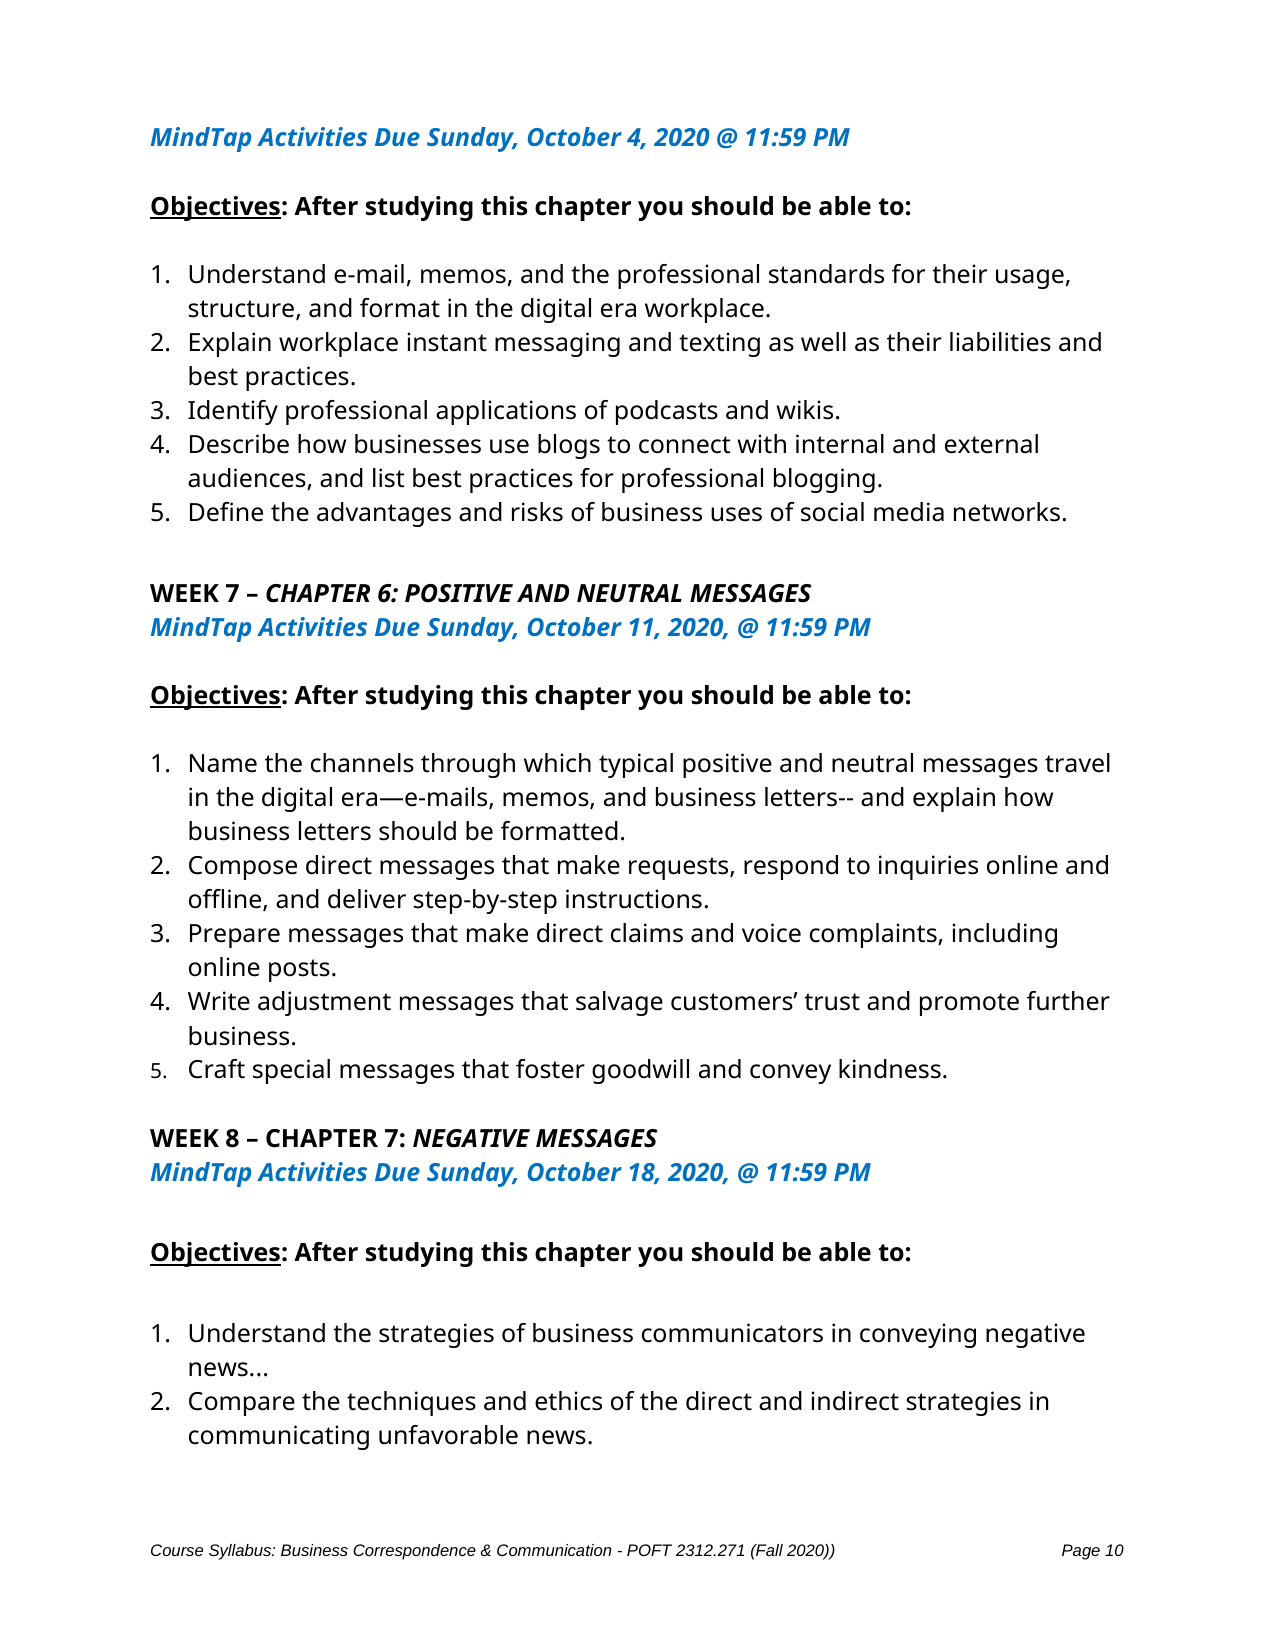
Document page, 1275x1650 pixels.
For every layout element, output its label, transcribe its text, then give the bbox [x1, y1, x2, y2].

list Explain workplace instant messaging and texting as well as their liabilities and best practices. [150, 324, 1125, 392]
list Define the advantages and risks of business uses of social media networks. [150, 495, 1125, 529]
text Objectives: After studying this chapter you should be able to: [150, 188, 1125, 222]
text WEEK 8 – CHAPTER 7: NEGATIVE MESSAGES [150, 1120, 1125, 1154]
text Objectives: After studying this chapter you should be able to: [150, 677, 1125, 712]
list Prepare messages that make direct claims and voice complaints, including online posts. [150, 916, 1125, 984]
list Craft special messages that foster goodwill and convey kindness. [150, 1052, 1125, 1086]
list Understand e-mail, memos, and the professional standards for their usage, structure, and format in the digital era workplace. [150, 256, 1125, 324]
text MindTap Activities Due Sunday, October 18, 2020, @ 11:59 PM [150, 1154, 1125, 1188]
list Understand the strategies of business communicators in conveying negative news... [150, 1316, 1125, 1384]
text WEEK 7 – CHAPTER 6: POSITIVE AND NEUTRAL MESSAGES [150, 575, 1125, 609]
text MindTap Activities Due Sunday, October 11, 2020, @ 11:59 PM [150, 609, 1125, 643]
text Objectives: After studying this chapter you should be able to: [150, 1235, 1125, 1269]
list Describe how businesses use blogs to connect with internal and external audiences, and list best practices for professional blogging. [150, 427, 1125, 495]
list Name the channels through which typical positive and neutral messages travel in the digital era—e-mails, memos, and business letters-- and explain how business letters should be formatted. [150, 746, 1125, 848]
list Compare the techniques and ethics of the direct and indirect strategies in communicating unfavorable news. [150, 1384, 1125, 1452]
list Compose direct messages that make requests, respond to inquiries online and offline, and deliver step-by-step instructions. [150, 848, 1125, 916]
list Write adjustment messages that salvage customers’ trust and promote further business. [150, 984, 1125, 1052]
text MindTap Activities Due Sunday, October 4, 2020 @ 11:59 PM [150, 120, 1125, 154]
list Identify professional applications of podcasts and wikis. [150, 392, 1125, 427]
